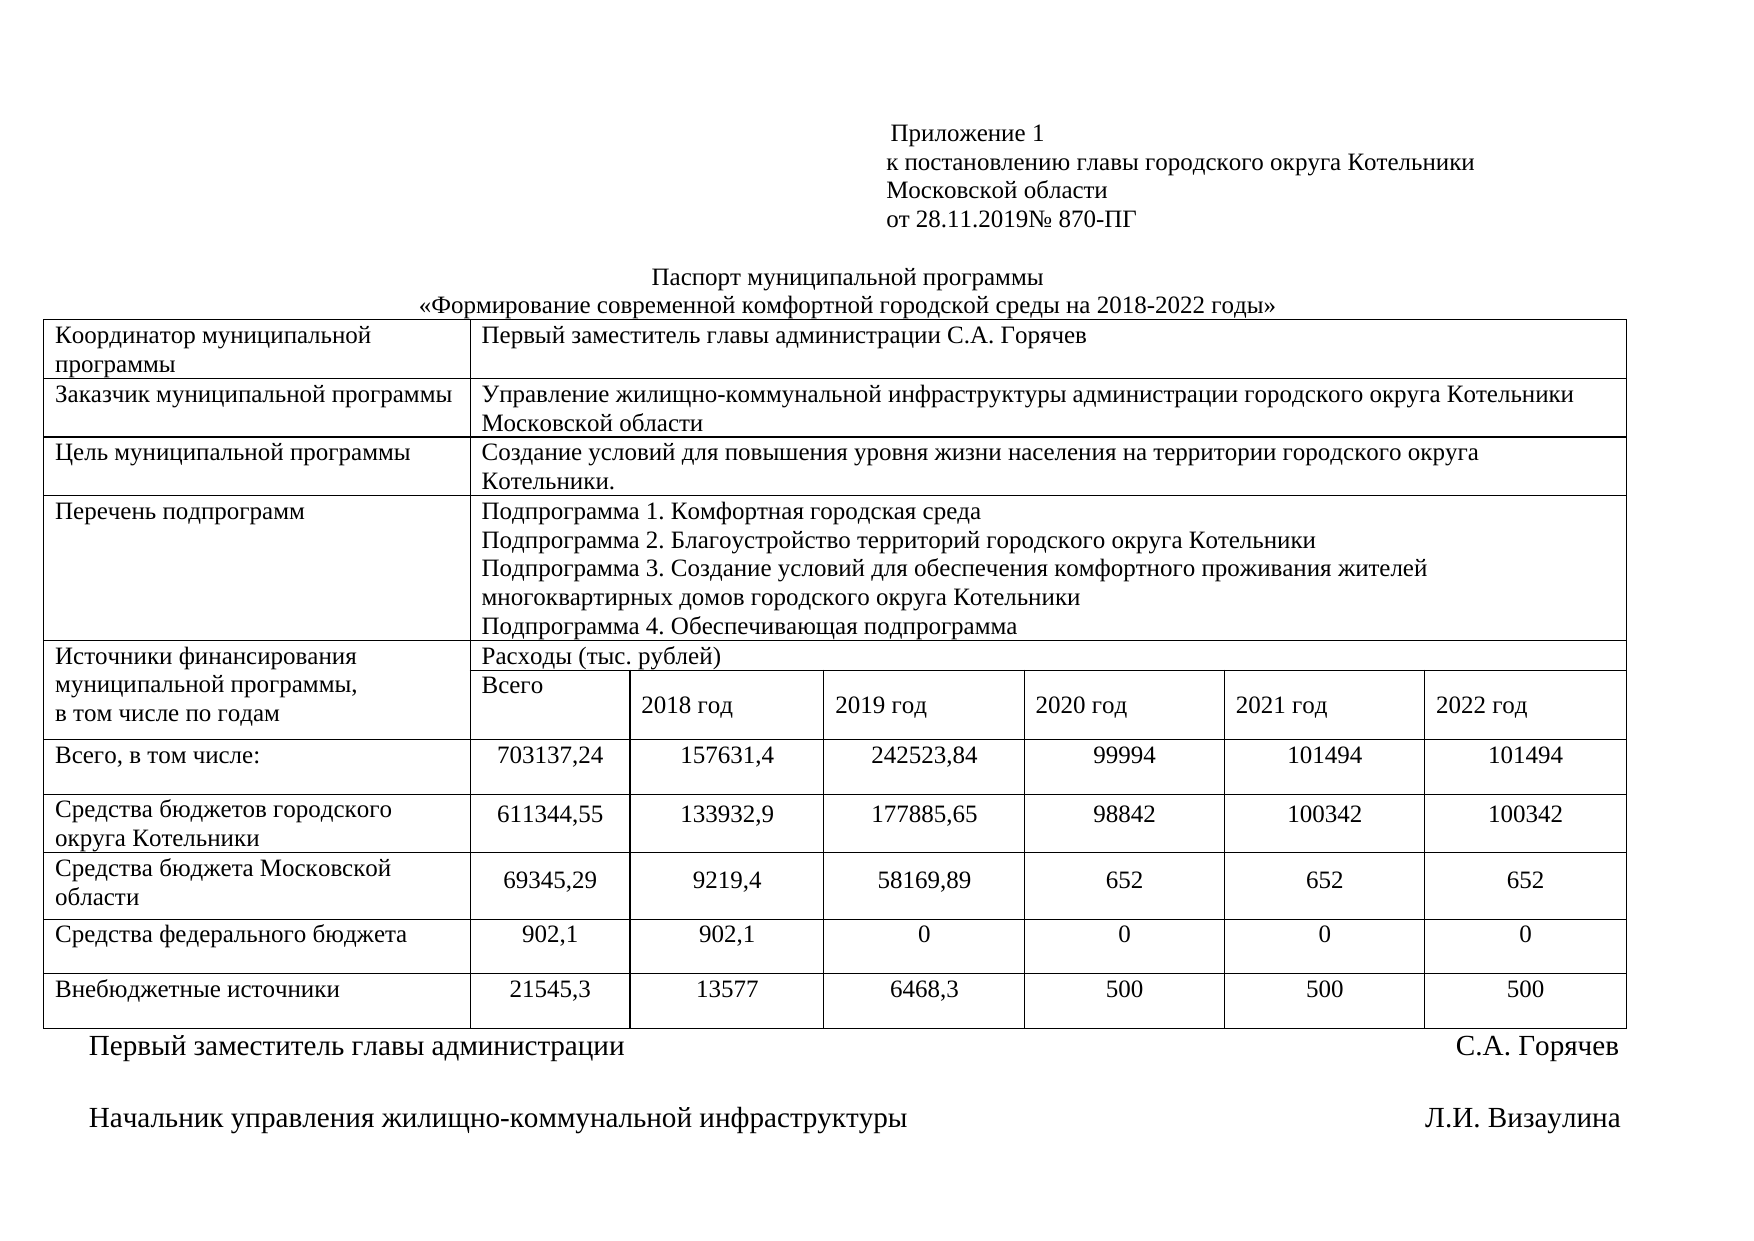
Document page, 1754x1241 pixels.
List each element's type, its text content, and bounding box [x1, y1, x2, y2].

table_cell 133932,9 [631, 795, 823, 852]
table_cell 500 [1025, 974, 1224, 1027]
table_cell 0 [1425, 920, 1626, 973]
table_cell 100342 [1225, 795, 1424, 852]
table_cell 2019 год [824, 671, 1024, 739]
table_cell 2021 год [1225, 671, 1424, 739]
table_header Координатор муниципальной программы [44, 320, 470, 378]
table_cell Внебюджетные источники [44, 974, 470, 1027]
table_cell 101494 [1225, 740, 1424, 793]
table_cell 703137,24 [471, 740, 629, 793]
table_cell 500 [1225, 974, 1424, 1027]
table_cell 0 [1225, 920, 1424, 973]
table_cell 611344,55 [471, 795, 629, 852]
table_cell Средства бюджета Московской области [44, 853, 470, 918]
text Начальник управления жилищно-коммунальной инфраструктуры Л.И. Визаулина [59, 1101, 1636, 1134]
table_cell 2022 год [1425, 671, 1626, 739]
table_cell 6468,3 [824, 974, 1024, 1027]
table_cell 902,1 [631, 920, 823, 973]
table_cell 902,1 [471, 920, 629, 973]
table_cell Перечень подпрограмм [44, 496, 470, 640]
table_cell Источники финансирования муниципальной программы, в том числе по годам [44, 641, 470, 739]
text Московской области [886, 176, 1636, 204]
table_cell Подпрограмма 1. Комфортная городская среда Подпрограмма 2. Благоустройство территорий городского округа Котельники Подпрограмма 3. Создание условий для обеспечения комфортного проживания жителей многоквартирных домов городского округа Котельники Подпрограмма 4. Обеспечивающая подпрограмма [471, 496, 1626, 640]
table_cell 0 [824, 920, 1024, 973]
table_cell Расходы (тыс. рублей) [471, 641, 1626, 669]
table_cell 98842 [1025, 795, 1224, 852]
text Первый заместитель главы администрации С.А. Горячев [89, 1028, 1636, 1062]
table_header Первый заместитель главы администрации С.А. Горячев [471, 320, 1626, 378]
table_cell 2018 год [631, 671, 823, 739]
table_cell 2020 год [1025, 671, 1224, 739]
table_cell 242523,84 [824, 740, 1024, 793]
table_cell 652 [1225, 853, 1424, 918]
table_cell 177885,65 [824, 795, 1024, 852]
table_cell Всего [471, 671, 629, 739]
table_cell 157631,4 [631, 740, 823, 793]
table_cell 13577 [631, 974, 823, 1027]
table_cell 69345,29 [471, 853, 629, 918]
table_cell 100342 [1425, 795, 1626, 852]
table_cell Средства федерального бюджета [44, 920, 470, 973]
text от 28.11.2019№ 870-ПГ [886, 204, 1636, 233]
table_cell 0 [1025, 920, 1224, 973]
table_cell 101494 [1425, 740, 1626, 793]
text Паспорт муниципальной программы [59, 262, 1636, 291]
text «Формирование современной комфортной городской среды на 2018-2022 годы» [59, 291, 1636, 319]
text к постановлению главы городского округа Котельники [886, 147, 1636, 176]
table_cell Создание условий для повышения уровня жизни населения на территории городского округа Котельники. [471, 438, 1626, 495]
table_cell 500 [1425, 974, 1626, 1027]
table_cell 99994 [1025, 740, 1224, 793]
table_cell 21545,3 [471, 974, 629, 1027]
table_cell Средства бюджетов городского округа Котельники [44, 795, 470, 852]
table_cell Управление жилищно-коммунальной инфраструктуры администрации городского округа Котельники Московской области [471, 379, 1626, 436]
table_cell 58169,89 [824, 853, 1024, 918]
table_cell Заказчик муниципальной программы [44, 379, 470, 436]
table_cell 652 [1425, 853, 1626, 918]
table_cell 9219,4 [631, 853, 823, 918]
text Приложение 1 [59, 118, 1636, 147]
table_cell Цель муниципальной программы [44, 438, 470, 495]
table_cell Всего, в том числе: [44, 740, 470, 793]
table_cell 652 [1025, 853, 1224, 918]
